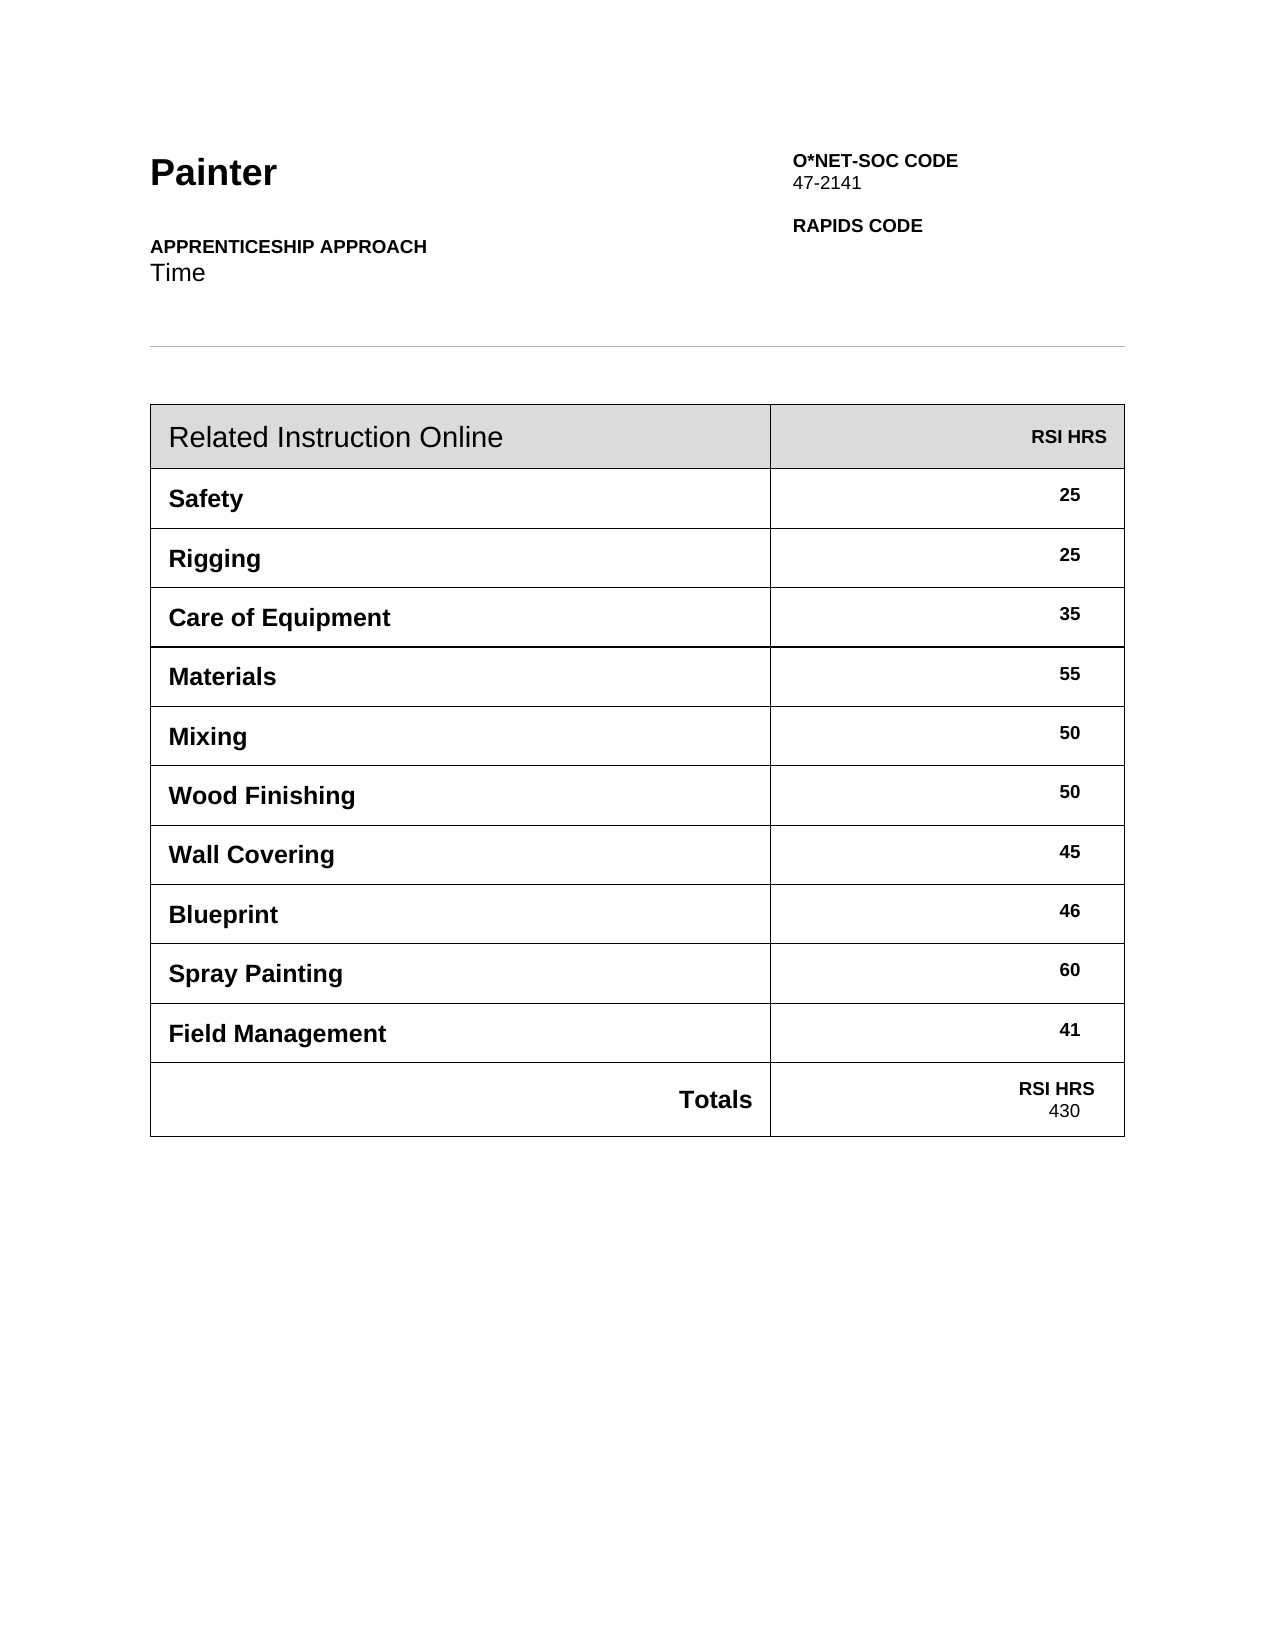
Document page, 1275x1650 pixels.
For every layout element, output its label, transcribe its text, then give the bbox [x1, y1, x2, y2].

table_header RSI HRS [771, 405, 1124, 468]
table_cell 60 [771, 944, 1124, 1003]
table_cell Totals [151, 1063, 770, 1136]
table_cell 55 [771, 648, 1124, 706]
table_cell Care of Equipment [151, 588, 770, 646]
table_cell Wall Covering [151, 826, 770, 884]
table_cell 41 [771, 1004, 1124, 1062]
table_cell Field Management [151, 1004, 770, 1062]
table_cell RSI HRS 430 [771, 1063, 1124, 1136]
text RAPIDS CODE [793, 215, 1125, 236]
table_cell 25 [771, 469, 1124, 528]
table_cell 50 [771, 707, 1124, 765]
text Painter [150, 150, 719, 193]
table_cell Blueprint [151, 885, 770, 943]
table_cell Mixing [151, 707, 770, 765]
table_cell 35 [771, 588, 1124, 646]
text APPRENTICESHIP APPROACH [150, 236, 719, 258]
table_header Related Instruction Online [151, 405, 770, 468]
text O*NET-SOC CODE [793, 150, 1125, 172]
table_cell Safety [151, 469, 770, 528]
table_cell Materials [151, 648, 770, 706]
table_cell 46 [771, 885, 1124, 943]
table_cell Wood Finishing [151, 766, 770, 824]
text 47-2141 [793, 172, 1125, 193]
text Time [150, 258, 719, 287]
table_cell 25 [771, 529, 1124, 587]
table_cell 45 [771, 826, 1124, 884]
table_cell Rigging [151, 529, 770, 587]
table_cell Spray Painting [151, 944, 770, 1003]
table_cell 50 [771, 766, 1124, 824]
